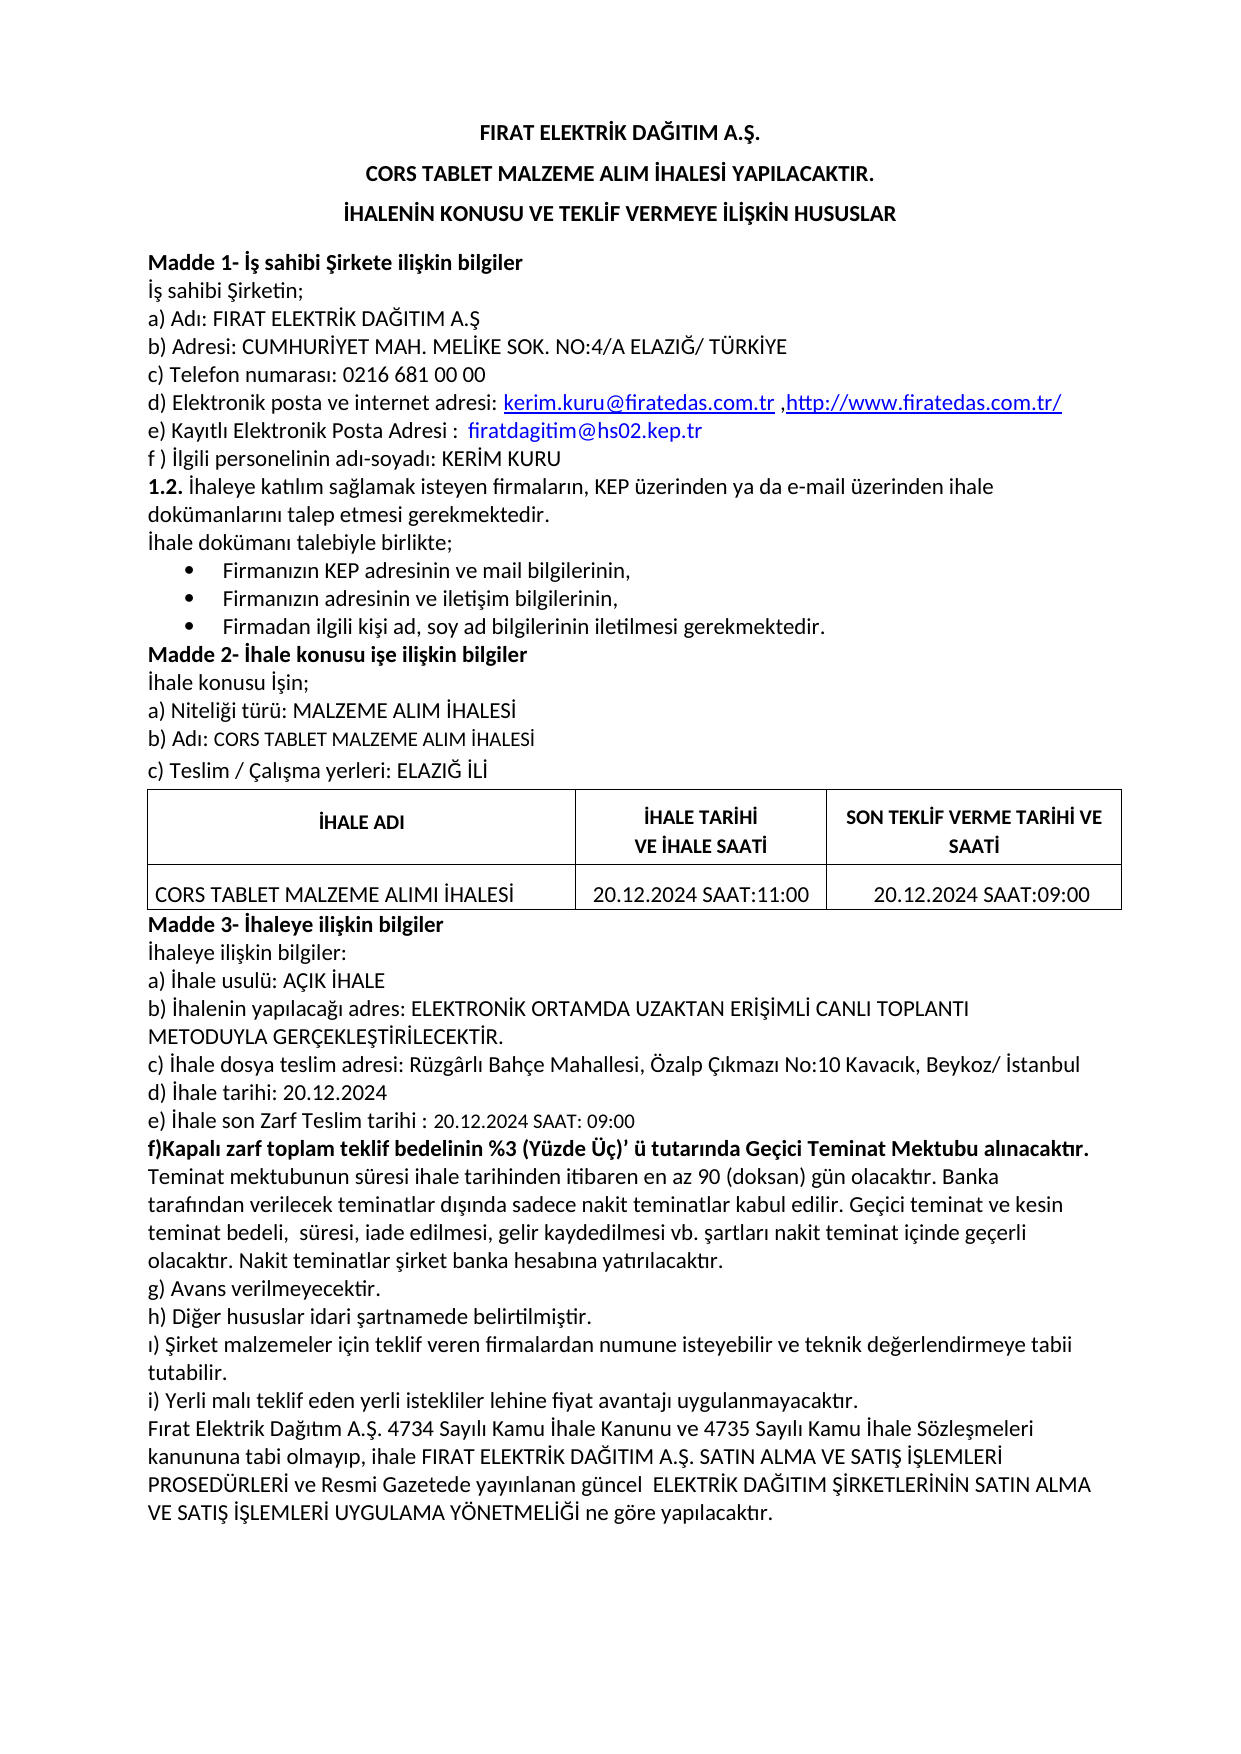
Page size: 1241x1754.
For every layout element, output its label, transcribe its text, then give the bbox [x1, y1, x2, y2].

list Firmadan ilgili kişi ad, soy ad bilgilerinin iletilmesi gerekmektedir. [185, 612, 1092, 640]
text a) Adı: FIRAT ELEKTRİK DAĞITIM A.Ş [148, 304, 1092, 332]
text Madde 1- İş sahibi Şirkete ilişkin bilgiler [148, 248, 1092, 276]
text CORS TABLET MALZEME ALIM İHALESİ YAPILACAKTIR. [148, 159, 1092, 187]
text d) İhale tarihi: 20.12.2024 [148, 1078, 1092, 1106]
text b) Adresi: CUMHURİYET MAH. MELİKE SOK. NO:4/A ELAZIĞ/ TÜRKİYE [148, 332, 1092, 360]
table_cell 20.12.2024 SAAT:11:00 [576, 865, 826, 909]
text İş sahibi Şirketin; [148, 276, 1092, 304]
text h) Diğer hususlar idari şartnamede belirtilmiştir. [148, 1302, 1092, 1330]
table_header İHALE TARİHİ VE İHALE SAATİ [576, 790, 826, 864]
text FIRAT ELEKTRİK DAĞITIM A.Ş. [148, 118, 1092, 146]
text İhale konusu İşin; [148, 668, 1092, 696]
text a) Niteliği türü: MALZEME ALIM İHALESİ [148, 696, 1092, 724]
text c) Telefon numarası: 0216 681 00 00 [148, 360, 1092, 388]
list Firmanızın adresinin ve iletişim bilgilerinin, [185, 584, 1092, 612]
text Madde 3- İhaleye ilişkin bilgiler [148, 910, 1092, 938]
text İhale dokümanı talebiyle birlikte; [148, 528, 1092, 556]
list Firmanızın KEP adresinin ve mail bilgilerinin, [185, 556, 1092, 584]
text d) Elektronik posta ve internet adresi: kerim.kuru@firatedas.com.tr ,http://www.firatedas.com.tr/ [148, 388, 1092, 416]
text Fırat Elektrik Dağıtım A.Ş. 4734 Sayılı Kamu İhale Kanunu ve 4735 Sayılı Kamu İhale Sözleşmeleri kanununa tabi olmayıp, ihale FIRAT ELEKTRİK DAĞITIM A.Ş. SATIN ALMA VE SATIŞ İŞLEMLERİ PROSEDÜRLERİ ve Resmi Gazetede yayınlanan güncel ELEKTRİK DAĞITIM ŞİRKETLERİNİN SATIN ALMA VE SATIŞ İŞLEMLERİ UYGULAMA YÖNETMELİĞİ ne göre yapılacaktır. [148, 1414, 1092, 1526]
text e) İhale son Zarf Teslim tarihi : 20.12.2024 SAAT: 09:00 [148, 1106, 1092, 1134]
text b) İhalenin yapılacağı adres: ELEKTRONİK ORTAMDA UZAKTAN ERİŞİMLİ CANLI TOPLANTI METODUYLA GERÇEKLEŞTİRİLECEKTİR. [148, 994, 1092, 1050]
text i) Yerli malı teklif eden yerli istekliler lehine fiyat avantajı uygulanmayacaktır. [148, 1386, 1092, 1414]
text İhaleye ilişkin bilgiler: [148, 938, 1092, 966]
table_cell CORS TABLET MALZEME ALIMI İHALESİ [148, 865, 575, 909]
text e) Kayıtlı Elektronik Posta Adresi : firatdagitim@hs02.kep.tr [148, 416, 1092, 444]
table_header İHALE ADI [148, 790, 575, 864]
text Madde 2- İhale konusu işe ilişkin bilgiler [148, 640, 1092, 668]
text ı) Şirket malzemeler için teklif veren firmalardan numune isteyebilir ve teknik değerlendirmeye tabii tutabilir. [148, 1330, 1092, 1386]
text c) Teslim / Çalışma yerleri: ELAZIĞ İLİ [148, 757, 1092, 784]
text a) İhale usulü: AÇIK İHALE [148, 966, 1092, 994]
text c) İhale dosya teslim adresi: Rüzgârlı Bahçe Mahallesi, Özalp Çıkmazı No:10 Kavacık, Beykoz/ İstanbul [148, 1050, 1092, 1078]
text f)Kapalı zarf toplam teklif bedelinin %3 (Yüzde Üç)’ ü tutarında Geçici Teminat Mektubu alınacaktır. Teminat mektubunun süresi ihale tarihinden itibaren en az 90 (doksan) gün olacaktır. Banka tarafından verilecek teminatlar dışında sadece nakit teminatlar kabul edilir. Geçici teminat ve kesin teminat bedeli, süresi, iade edilmesi, gelir kaydedilmesi vb. şartları nakit teminat içinde geçerli olacaktır. Nakit teminatlar şirket banka hesabına yatırılacaktır. [148, 1134, 1092, 1274]
text f ) İlgili personelinin adı-soyadı: KERİM KURU [148, 444, 1092, 472]
text b) Adı: CORS TABLET MALZEME ALIM İHALESİ [148, 724, 1092, 752]
table_header SON TEKLİF VERME TARİHİ VE SAATİ [827, 790, 1121, 864]
text g) Avans verilmeyecektir. [148, 1274, 1092, 1302]
text 1.2. İhaleye katılım sağlamak isteyen firmaların, KEP üzerinden ya da e-mail üzerinden ihale dokümanlarını talep etmesi gerekmektedir. [148, 472, 1092, 528]
text İHALENİN KONUSU VE TEKLİF VERMEYE İLİŞKİN HUSUSLAR [148, 199, 1092, 227]
table_cell 20.12.2024 SAAT:09:00 [827, 865, 1121, 909]
